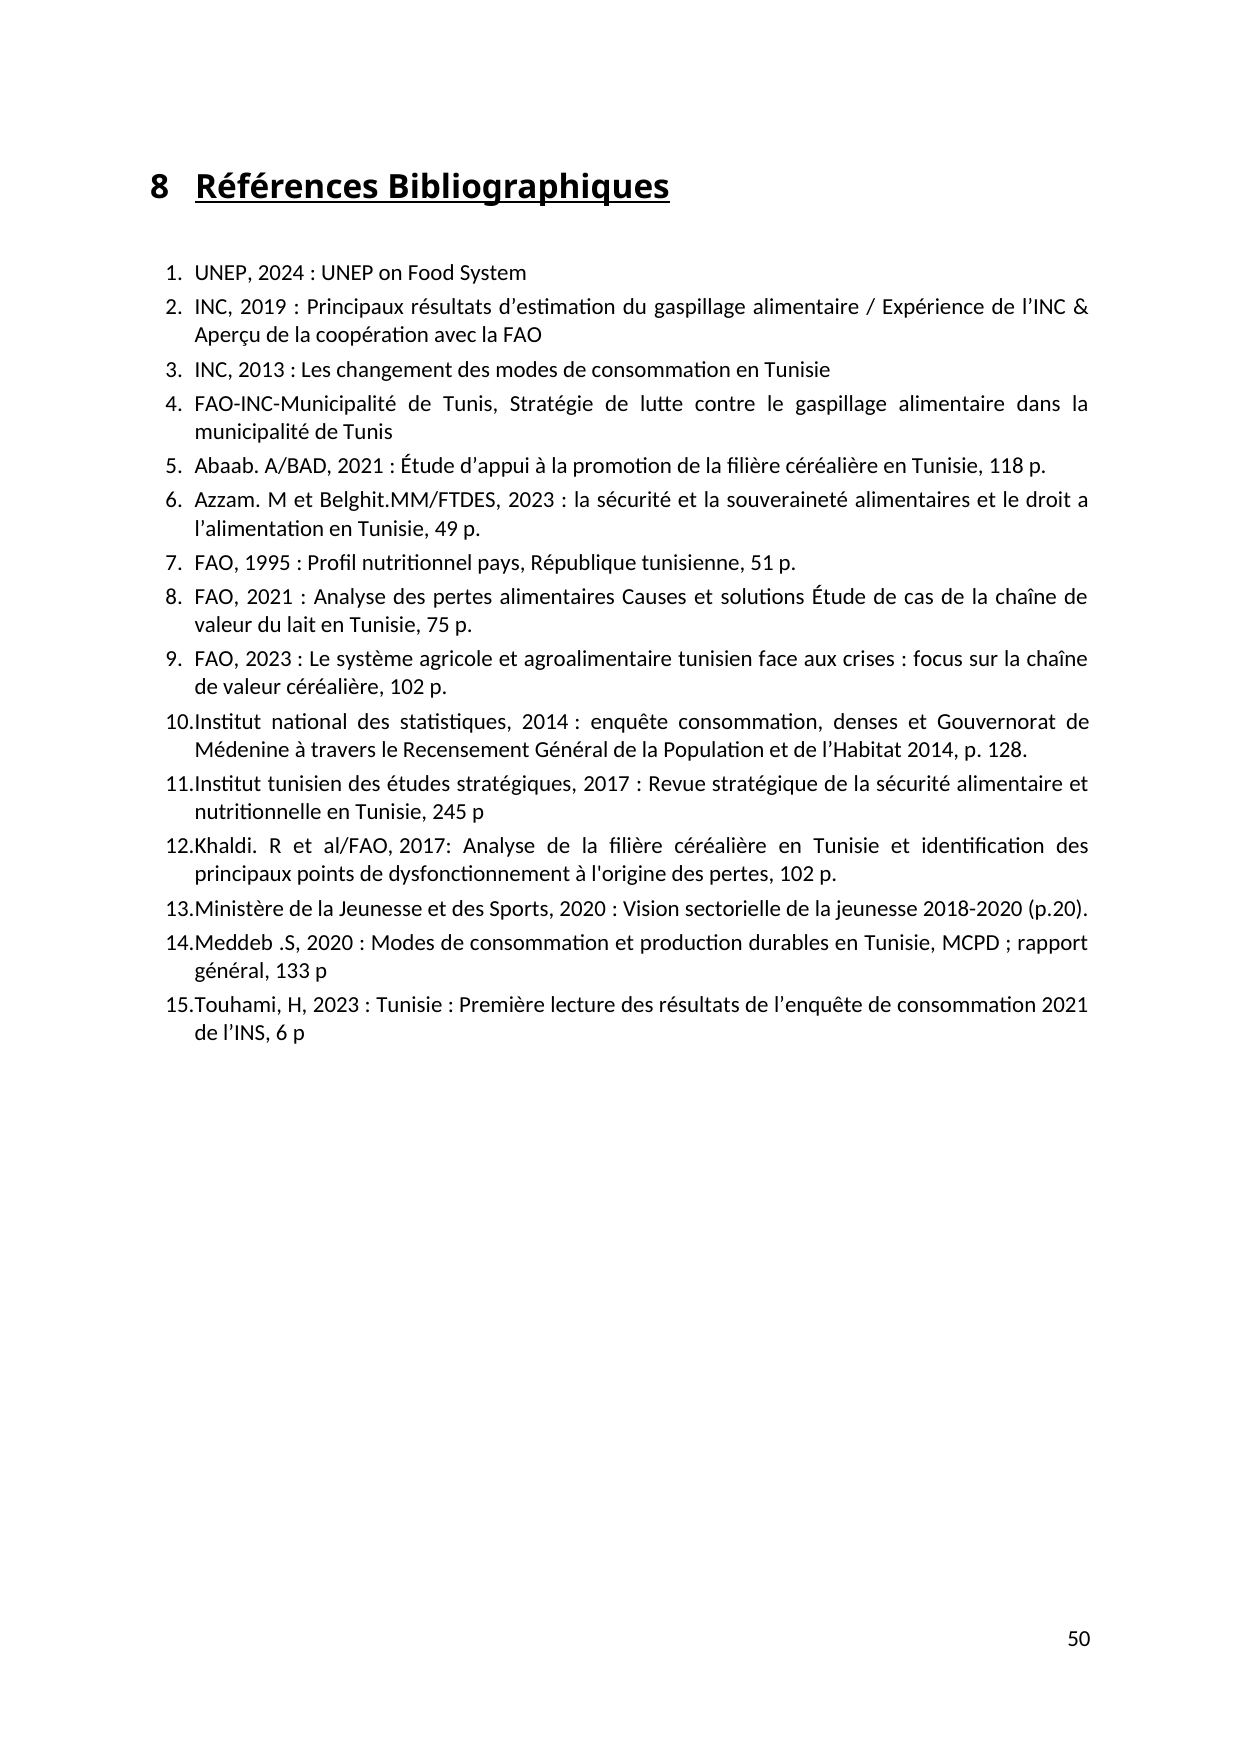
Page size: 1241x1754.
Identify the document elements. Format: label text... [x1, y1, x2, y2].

list FAO, 2021 : Analyse des pertes alimentaires Causes et solutions Étude de cas de la chaîne de valeur du lait en Tunisie, 75 p. [165, 582, 1090, 638]
list FAO, 2023 : Le système agricole et agroalimentaire tunisien face aux crises : focus sur la chaîne de valeur céréalière, 102 p. [165, 644, 1090, 701]
list UNEP, 2024 : UNEP on Food System [165, 258, 1090, 286]
list Touhami, H, 2023 : Tunisie : Première lecture des résultats de l’enquête de consommation 2021 de l’INS, 6 p [165, 990, 1090, 1046]
list Khaldi. R et al/FAO, 2017: Analyse de la filière céréalière en Tunisie et identification des principaux points de dysfonctionnement à l'origine des pertes, 102 p. [165, 831, 1090, 887]
list Meddeb .S, 2020 : Modes de consommation et production durables en Tunisie, MCPD ; rapport général, 133 p [165, 928, 1090, 984]
list Abaab. A/BAD, 2021 : Étude d’appui à la promotion de la filière céréalière en Tunisie, 118 p. [165, 451, 1090, 479]
list Azzam. M et Belghit.MM/FTDES, 2023 : la sécurité et la souveraineté alimentaires et le droit a l’alimentation en Tunisie, 49 p. [165, 486, 1090, 542]
list Institut tunisien des études stratégiques, 2017 : Revue stratégique de la sécurité alimentaire et nutritionnelle en Tunisie, 245 p [165, 769, 1090, 825]
list INC, 2019 : Principaux résultats d’estimation du gaspillage alimentaire / Expérience de l’INC & Aperçu de la coopération avec la FAO [165, 292, 1090, 348]
list Ministère de la Jeunesse et des Sports, 2020 : Vision sectorielle de la jeunesse 2018-2020 (p.20). [165, 894, 1090, 922]
list INC, 2013 : Les changement des modes de consommation en Tunisie [165, 355, 1090, 383]
list Institut national des statistiques, 2014 : enquête consommation, denses et Gouvernorat de Médenine à travers le Recensement Général de la Population et de l’Habitat 2014, p. 128. [165, 707, 1090, 763]
list FAO, 1995 : Profil nutritionnel pays, République tunisienne, 51 p. [165, 548, 1090, 576]
subtitle Références Bibliographiques [150, 162, 1090, 208]
list FAO-INC-Municipalité de Tunis, Stratégie de lutte contre le gaspillage alimentaire dans la municipalité de Tunis [165, 389, 1090, 445]
